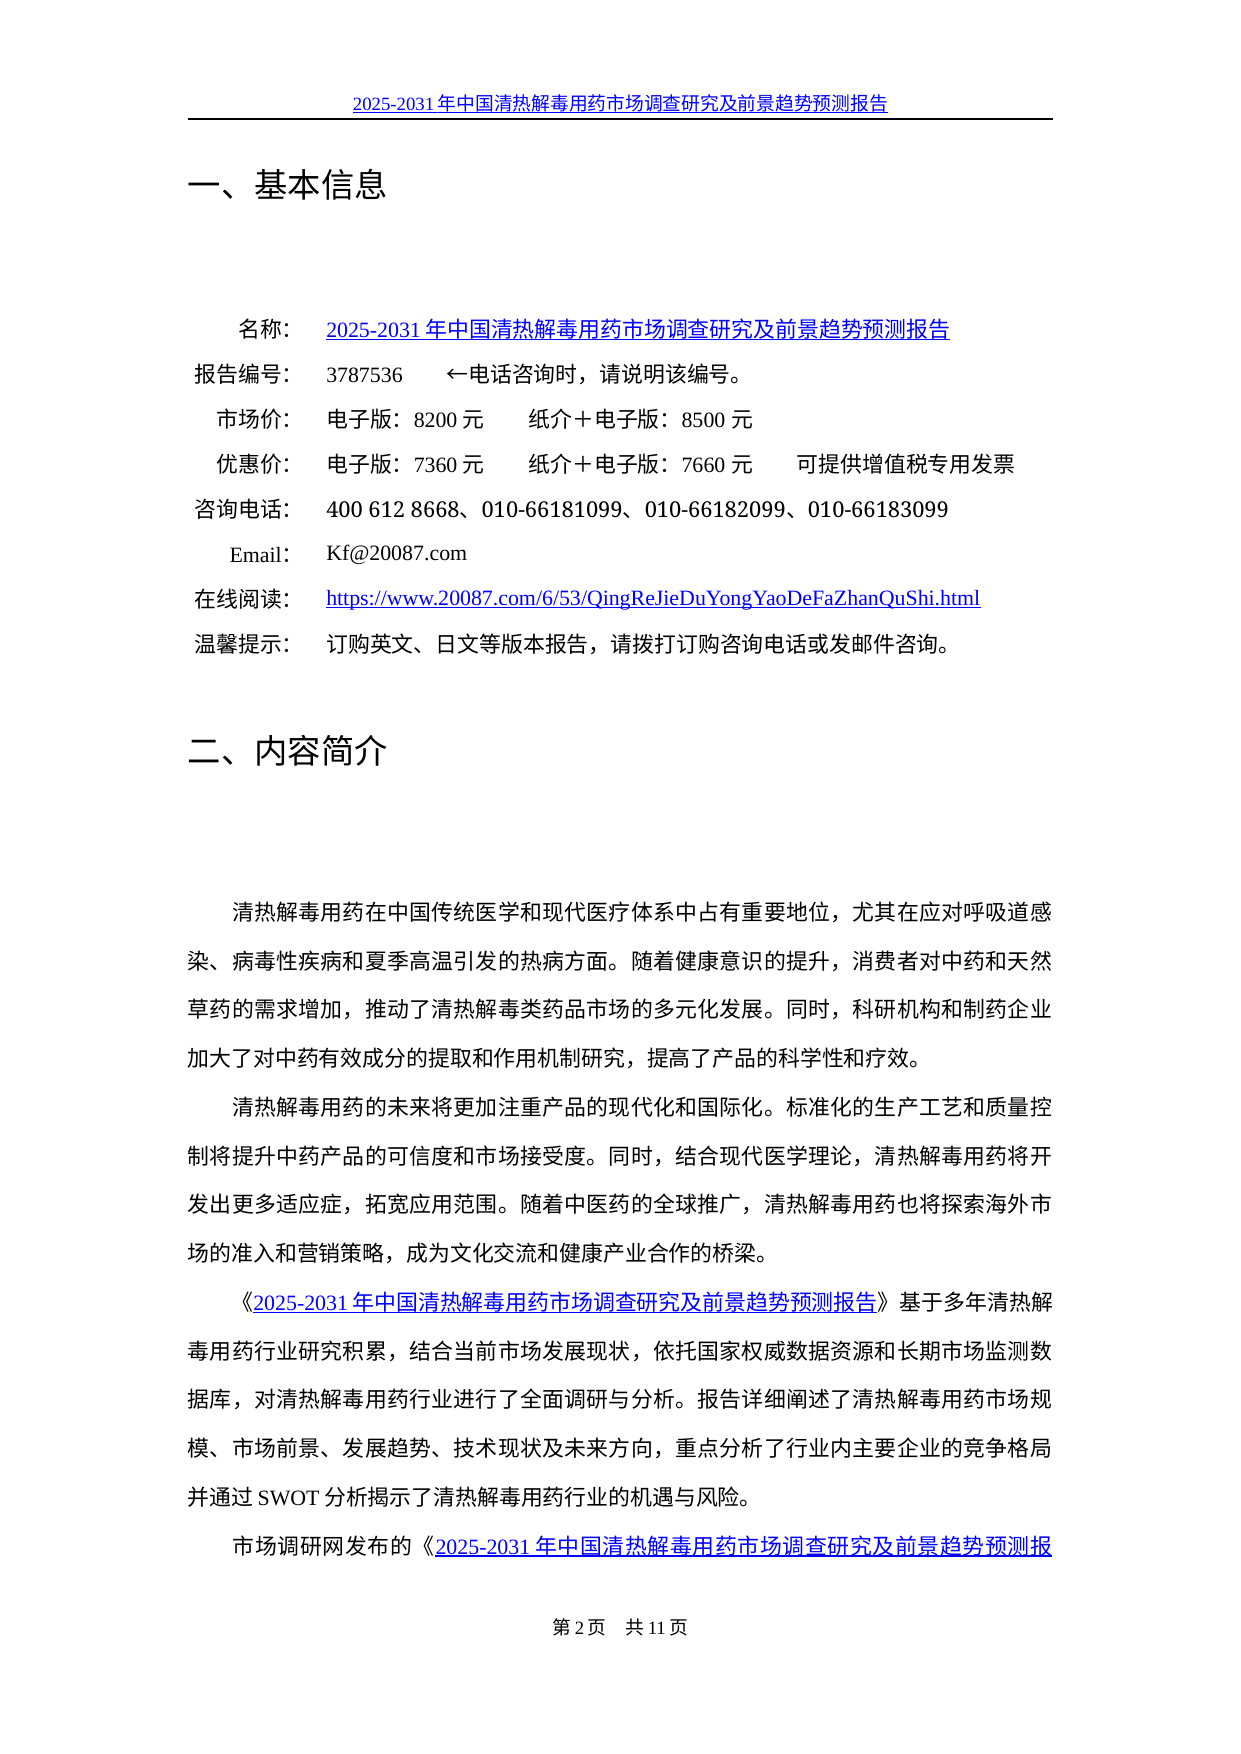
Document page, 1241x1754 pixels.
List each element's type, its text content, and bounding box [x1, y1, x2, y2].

table_cell 3787536 ←电话咨询时，请说明该编号。 [315, 357, 1073, 402]
table_cell 优惠价： [167, 447, 315, 492]
table_cell 报告编号： [167, 357, 315, 402]
table_cell 咨询电话： [167, 492, 315, 537]
table_cell 在线阅读： [167, 582, 315, 627]
table_cell Email： [167, 537, 315, 582]
table_cell 市场价： [167, 402, 315, 447]
table_header 2025-2031年中国清热解毒用药市场调查研究及前景趋势预测报告 [315, 312, 1073, 357]
table_cell 400 612 8668、010-66181099、010-66182099、010-66183099 [315, 492, 1073, 537]
table_cell Kf@20087.com [315, 537, 1073, 582]
table_cell [315, 582, 1073, 627]
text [187, 894, 1053, 1561]
title 一、基本信息 [187, 150, 1053, 215]
table_cell 温馨提示： [167, 627, 315, 672]
table_header 名称： [167, 312, 315, 357]
table_cell 订购英文、日文等版本报告，请拨打订购咨询电话或发邮件咨询。 [315, 627, 1073, 672]
table_cell 电子版：7360 元 纸介＋电子版：7660 元 可提供增值税专用发票 [315, 447, 1073, 492]
title 二、内容简介 [187, 717, 1053, 782]
table_cell 电子版：8200 元 纸介＋电子版：8500 元 [315, 402, 1073, 447]
